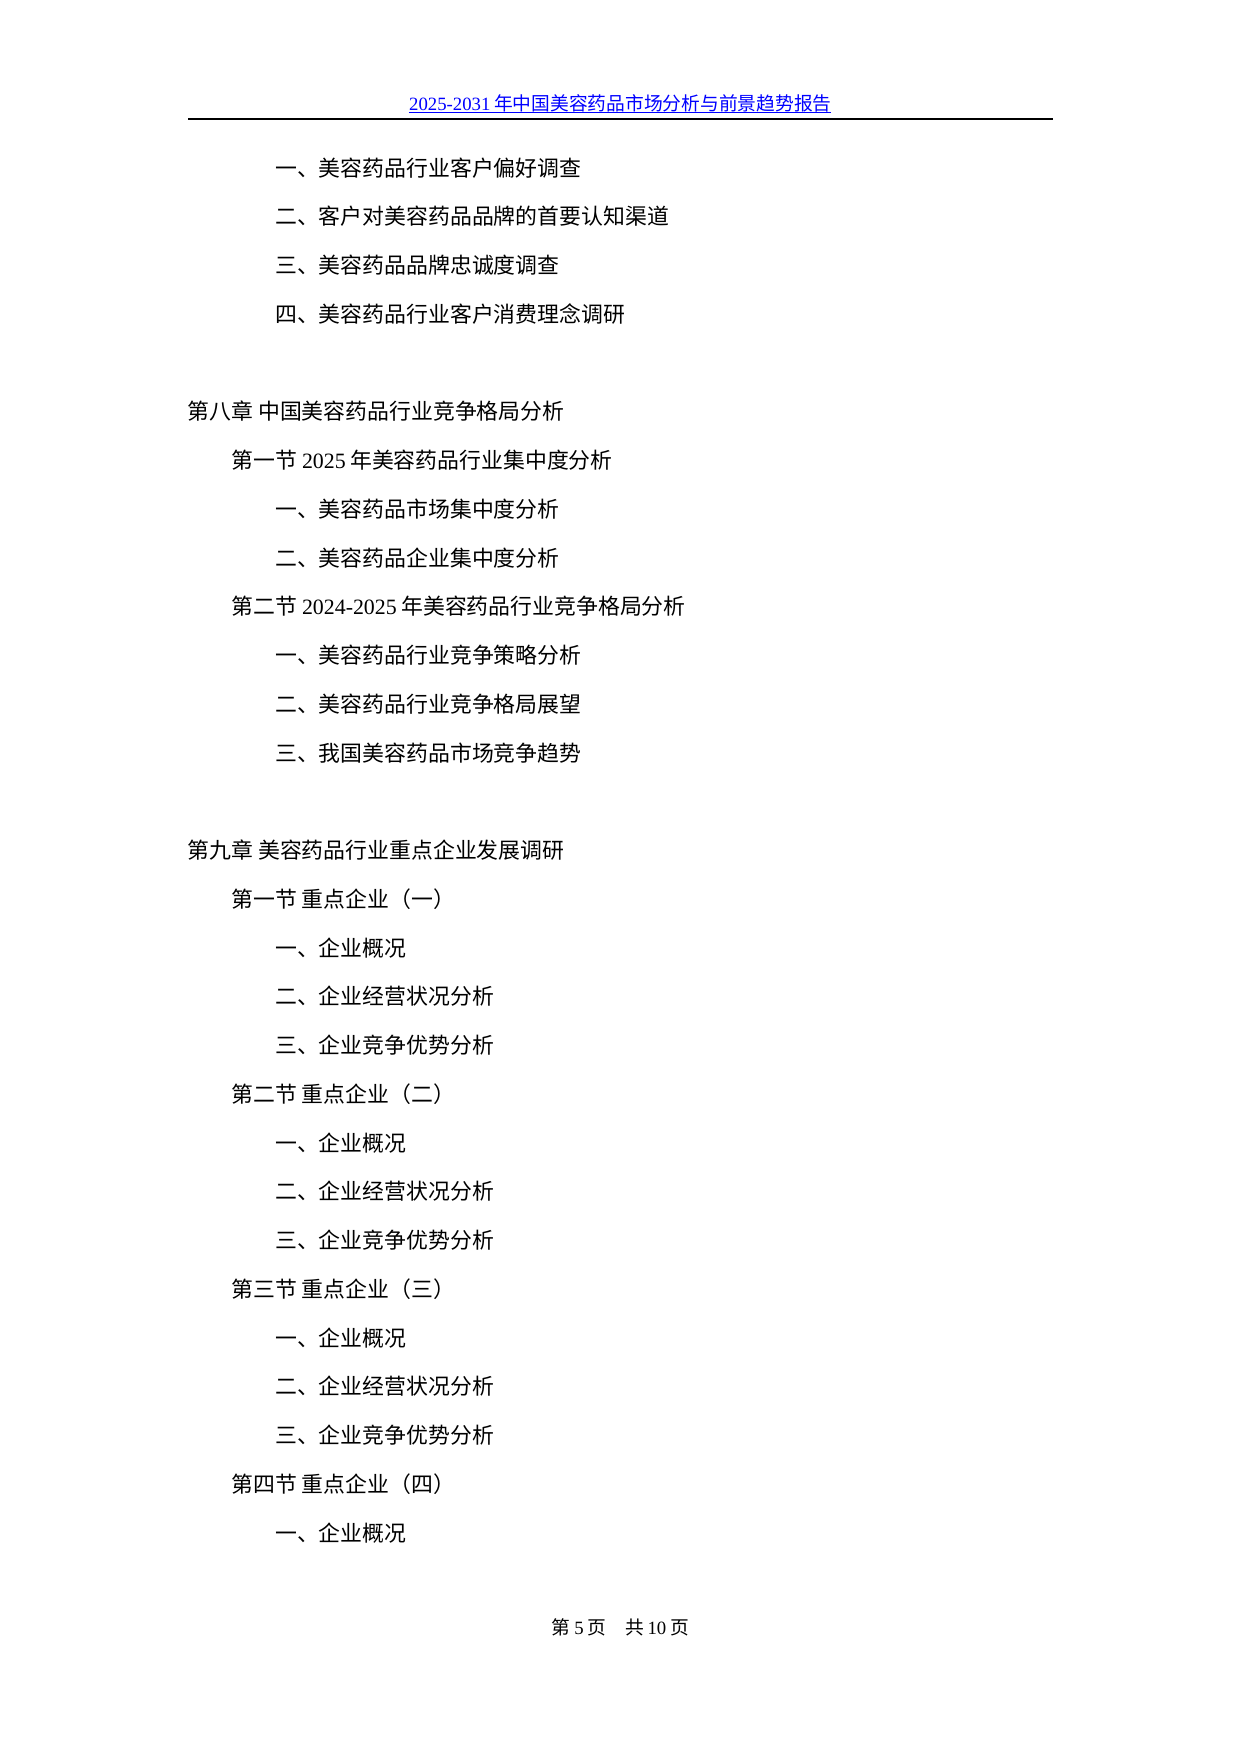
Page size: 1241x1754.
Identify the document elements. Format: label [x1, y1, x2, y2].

text [187, 150, 1053, 1548]
